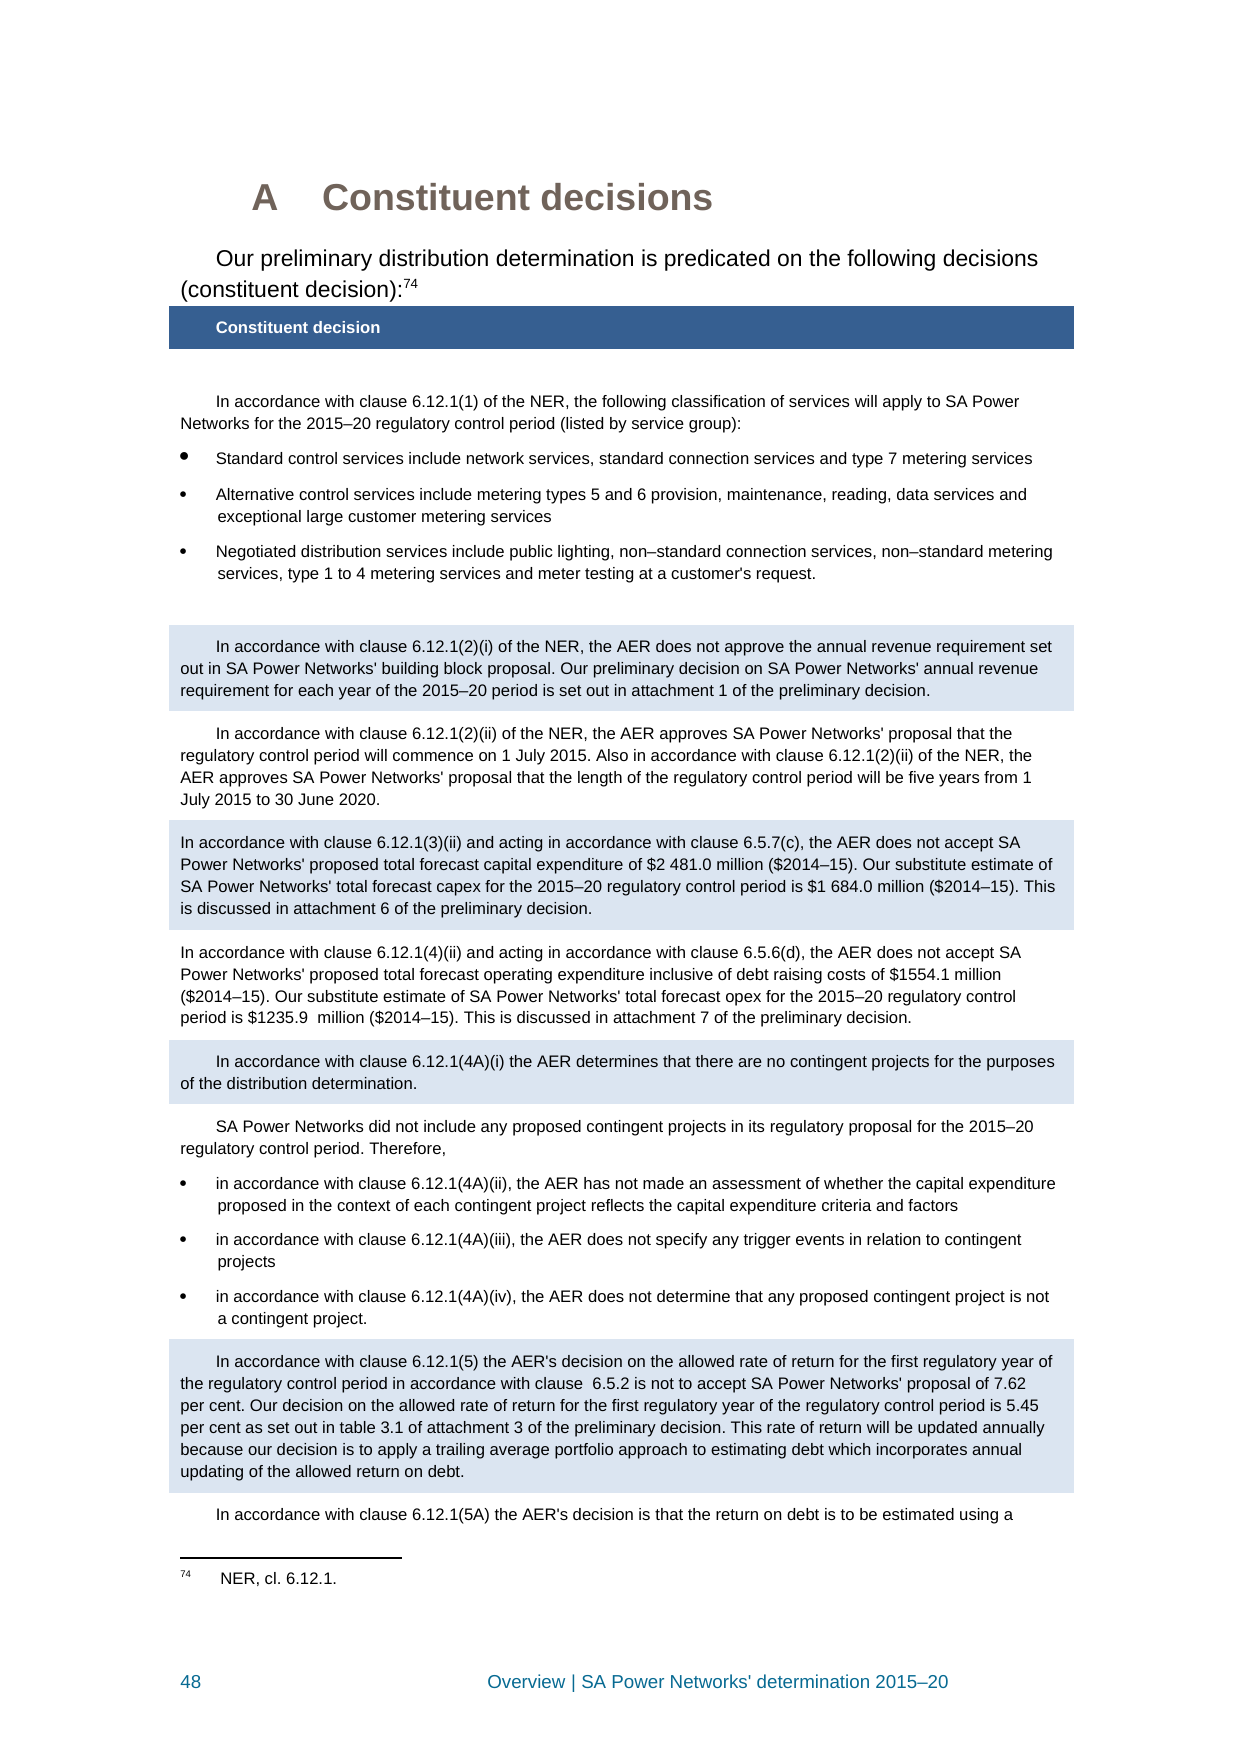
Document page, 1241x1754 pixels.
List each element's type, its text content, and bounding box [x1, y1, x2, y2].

table_cell In accordance with clause 6.12.1(2)(i) of the NER, the AER does not approve the annual revenue requirement set out in SA Power Networks' building block proposal. Our preliminary decision on SA Power Networks' annual revenue requirement for each year of the 2015–20 period is set out in attachment 1 of the preliminary decision. [169, 625, 1074, 711]
table_cell In accordance with clause 6.12.1(3)(ii) and acting in accordance with clause 6.5.7(c), the AER does not accept SA Power Networks' proposed total forecast capital expenditure of $2 481.0 million ($2014–15). Our substitute estimate of SA Power Networks' total forecast capex for the 2015–20 regulatory control period is $1 684.0 million ($2014–15). This is discussed in attachment 6 of the preliminary decision. [169, 820, 1074, 930]
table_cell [169, 1493, 1074, 1524]
table_cell In accordance with clause 6.12.1(2)(ii) of the NER, the AER approves SA Power Networks' proposal that the regulatory control period will commence on 1 July 2015. Also in accordance with clause 6.12.1(2)(ii) of the NER, the AER approves SA Power Networks' proposal that the length of the regulatory control period will be five years from 1 July 2015 to 30 June 2020. [169, 711, 1074, 820]
list Our preliminary distribution determination is predicated on the following decisions (constituent decision): [180, 245, 1063, 302]
table_cell In accordance with clause 6.12.1(4A)(i) the AER determines that there are no contingent projects for the purposes of the distribution determination. [169, 1040, 1074, 1104]
table_cell SA Power Networks did not include any proposed contingent projects in its regulatory proposal for the 2015–20 regulatory control period. Therefore, in accordance with clause 6.12.1(4A)(ii), the AER has not made an assessment of whether the capital expenditure proposed in the context of each contingent project reflects the capital expenditure criteria and factors in accordance with clause 6.12.1(4A)(iii), the AER does not specify any trigger events in relation to contingent projects in accordance with clause 6.12.1(4A)(iv), the AER does not determine that any proposed contingent project is not a contingent project. [169, 1105, 1074, 1339]
table_cell In accordance with clause 6.12.1(5) the AER's decision on the allowed rate of return for the first regulatory year of the regulatory control period in accordance with clause 6.5.2 is not to accept SA Power Networks' proposal of 7.62 per cent. Our decision on the allowed rate of return for the first regulatory year of the regulatory control period is 5.45 per cent as set out in table 3.1 of attachment 3 of the preliminary decision. This rate of return will be updated annually because our decision is to apply a trailing average portfolio approach to estimating debt which incorporates annual updating of the allowed return on debt. [169, 1339, 1074, 1493]
picture [860, 1678, 864, 1688]
subtitle A Constituent decisions [180, 175, 1063, 218]
table_cell In accordance with clause 6.12.1(4)(ii) and acting in accordance with clause 6.5.6(d), the AER does not accept SA Power Networks' proposed total forecast operating expenditure inclusive of debt raising costs of $1554.1 million ($2014–15). Our substitute estimate of SA Power Networks' total forecast opex for the 2015–20 regulatory control period is $1235.9 million ($2014–15). This is discussed in attachment 7 of the preliminary decision. [169, 930, 1074, 1040]
table_header Constituent decision [169, 306, 1074, 349]
table_cell In accordance with clause 6.12.1(1) of the NER, the following classification of services will apply to SA Power Networks for the 2015–20 regulatory control period (listed by service group): Standard control services include network services, standard connection services and type 7 metering services Alternative control services include metering types 5 and 6 provision, maintenance, reading, data services and exceptional large customer metering services Negotiated distribution services include public lighting, non–standard connection services, non–standard metering services, type 1 to 4 metering services and meter testing at a customer's request. [169, 349, 1074, 624]
